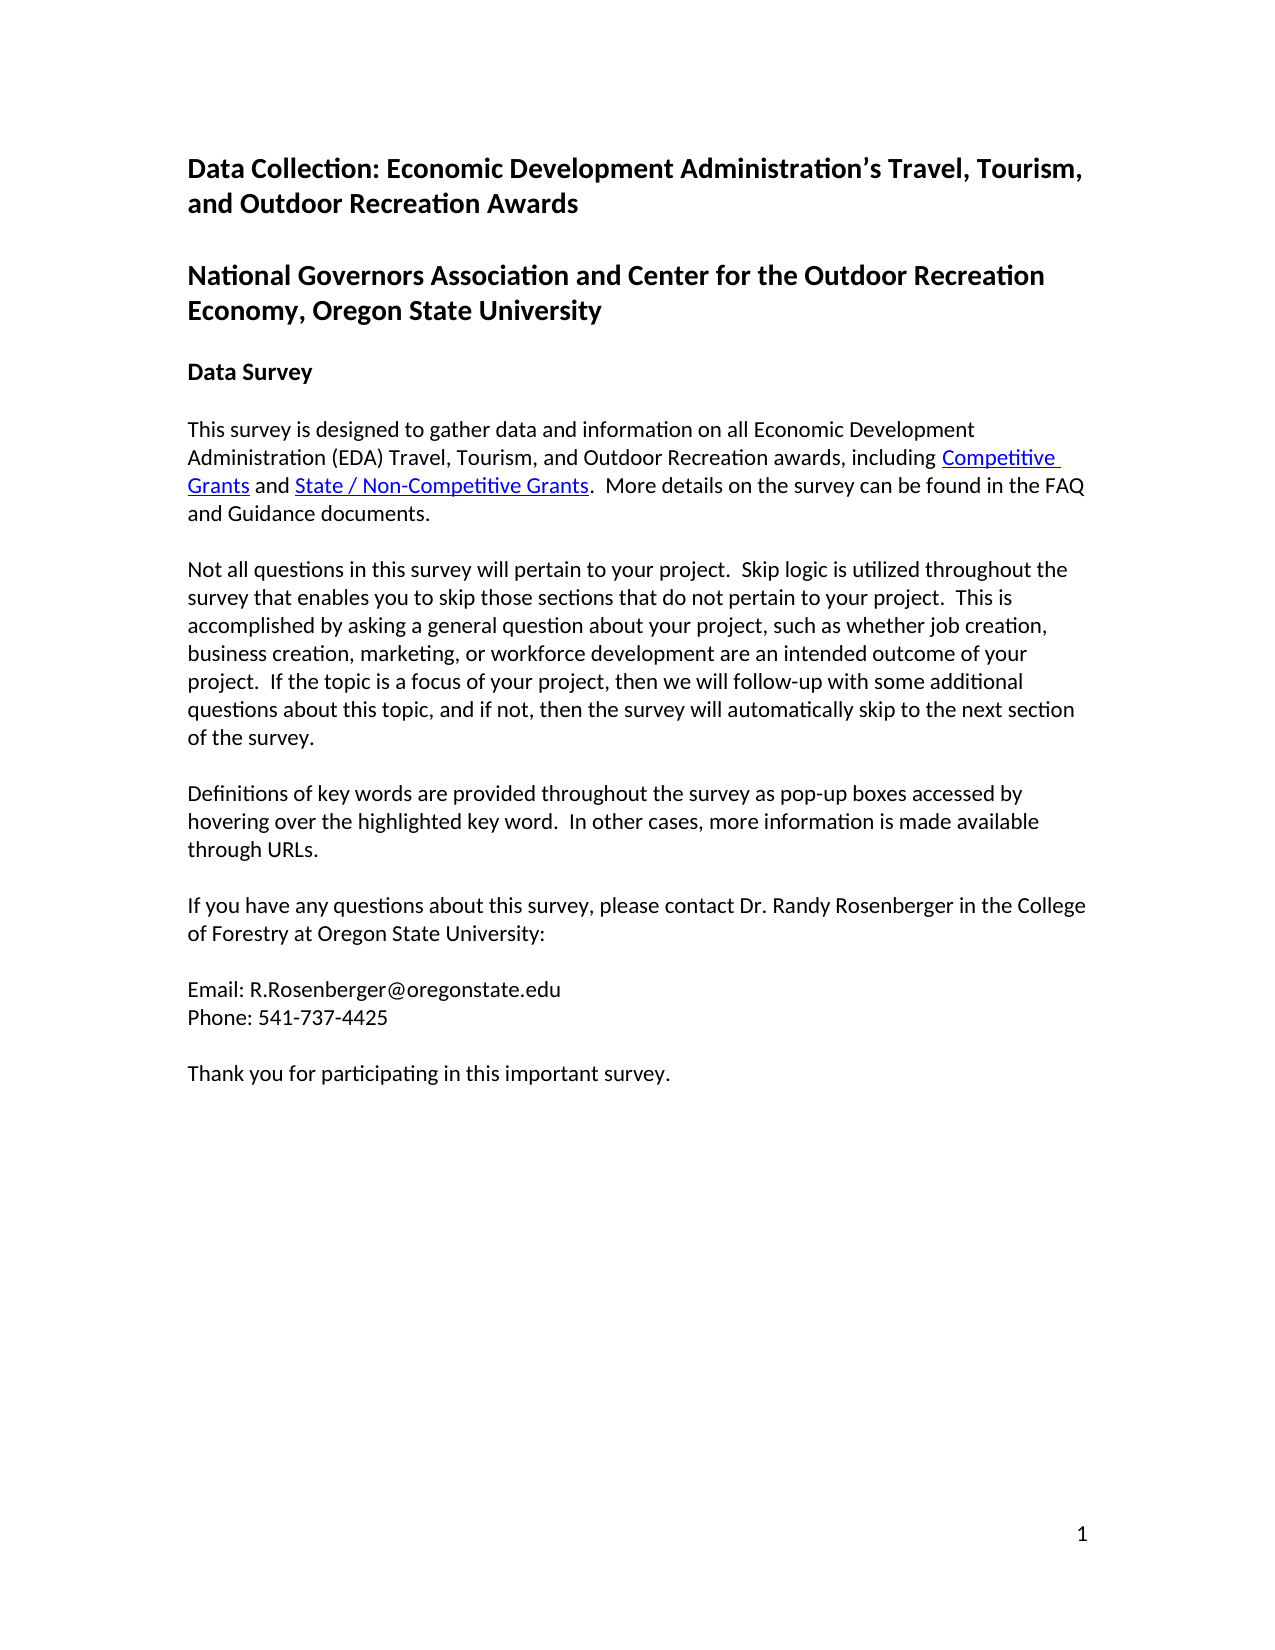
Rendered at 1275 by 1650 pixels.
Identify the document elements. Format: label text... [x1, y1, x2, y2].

text This survey is designed to gather data and information on all Economic Development Administration (EDA) Travel, Tourism, and Outdoor Recreation awards, including Competitive Grants and State / Non-Competitive Grants. More details on the survey can be found in the FAQ and Guidance documents. [187, 415, 1087, 527]
text Not all questions in this survey will pertain to your project. Skip logic is utilized throughout the survey that enables you to skip those sections that do not pertain to your project. This is accomplished by asking a general question about your project, such as whether job creation, business creation, marketing, or workforce development are an intended outcome of your project. If the topic is a focus of your project, then we will follow-up with some additional questions about this topic, and if not, then the survey will automatically skip to the next section of the survey. [187, 555, 1087, 751]
text National Governors Association and Center for the Outdoor Recreation Economy, Oregon State University [187, 257, 1087, 328]
text Data Survey [187, 356, 1087, 387]
text Data Collection: Economic Development Administration’s Travel, Tourism, and Outdoor Recreation Awards [187, 150, 1087, 221]
text If you have any questions about this survey, please contact Dr. Randy Rosenberger in the College of Forestry at Oregon State University: Email: R.Rosenberger@oregonstate.edu Phone: 541-737-4425 Thank you for participating in this important survey. [187, 891, 1087, 1087]
text Definitions of key words are provided throughout the survey as pop-up boxes accessed by hovering over the highlighted key word. In other cases, more information is made available through URLs. [187, 779, 1087, 863]
